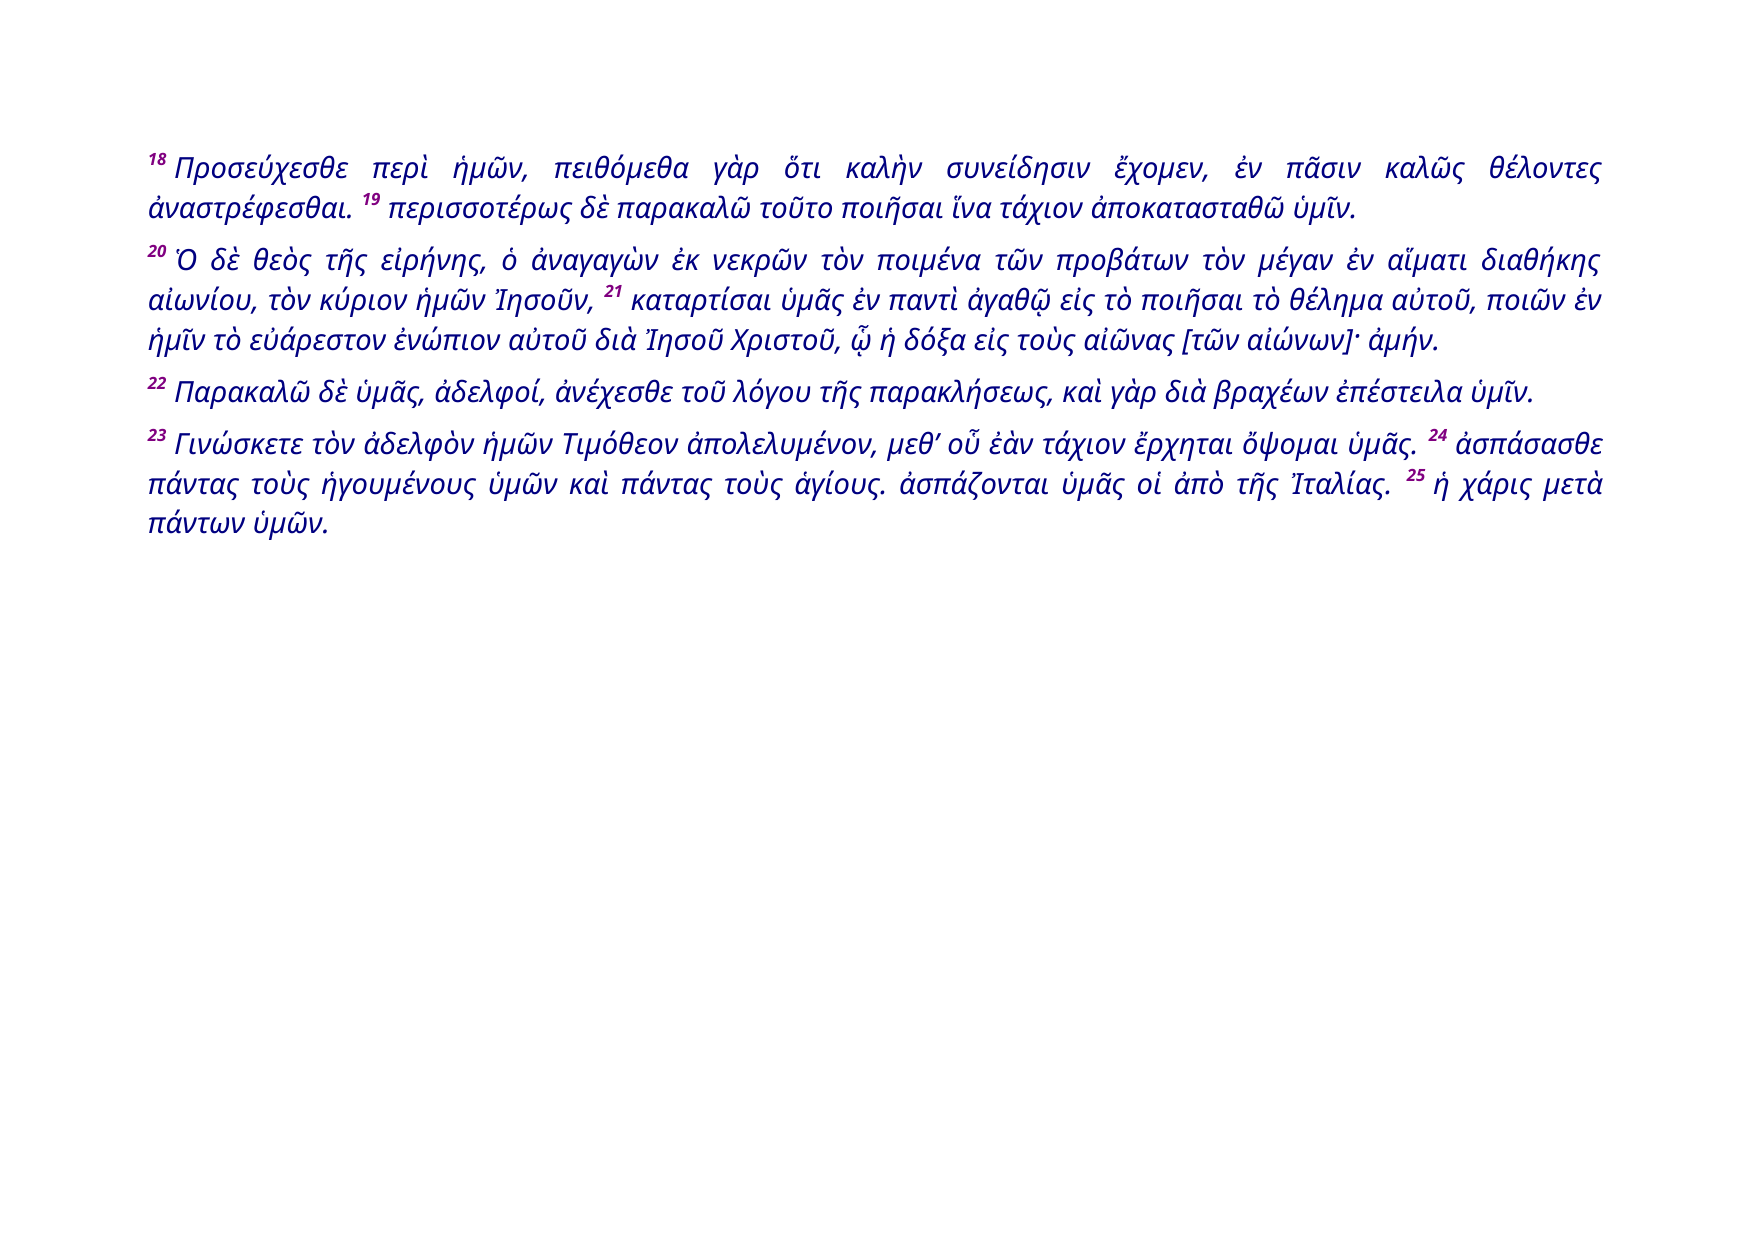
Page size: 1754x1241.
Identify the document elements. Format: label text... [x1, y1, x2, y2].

text 23 Γινώσκετε τὸν ἀδελφὸν ἡμῶν Τιμόθεον ἀπολελυμένον, μεθ’ οὗ ἐὰν τάχιον ἔρχηται ὄψομαι ὑμᾶς. 24 ἀσπάσασθε πάντας τοὺς ἡγουμένους ὑμῶν καὶ πάντας τοὺς ἁγίους. ἀσπάζονται ὑμᾶς οἱ ἀπὸ τῆς Ἰταλίας. 25 ἡ χάρις μετὰ πάντων ὑμῶν. [148, 423, 1606, 542]
text 20 Ὁ δὲ θεὸς τῆς εἰρήνης, ὁ ἀναγαγὼν ἐκ νεκρῶν τὸν ποιμένα τῶν προβάτων τὸν μέγαν ἐν αἵματι διαθήκης αἰωνίου, τὸν κύριον ἡμῶν Ἰησοῦν, 21 καταρτίσαι ὑμᾶς ἐν παντὶ ἀγαθῷ εἰς τὸ ποιῆσαι τὸ θέλημα αὐτοῦ, ποιῶν ἐν ἡμῖν τὸ εὐάρεστον ἐνώπιον αὐτοῦ διὰ Ἰησοῦ Χριστοῦ, ᾧ ἡ δόξα εἰς τοὺς αἰῶνας [τῶν αἰώνων]· ἀμήν. [148, 239, 1606, 359]
text 22 Παρακαλῶ δὲ ὑμᾶς, ἀδελφοί, ἀνέχεσθε τοῦ λόγου τῆς παρακλήσεως, καὶ γὰρ διὰ βραχέων ἐπέστειλα ὑμῖν. [148, 371, 1606, 411]
text 18 Προσεύχεσθε περὶ ἡμῶν, πειθόμεθα γὰρ ὅτι καλὴν συνείδησιν ἔχομεν, ἐν πᾶσιν καλῶς θέλοντες ἀναστρέφεσθαι. 19 περισσοτέρως δὲ παρακαλῶ τοῦτο ποιῆσαι ἵνα τάχιον ἀποκατασταθῶ ὑμῖν. [148, 148, 1606, 227]
